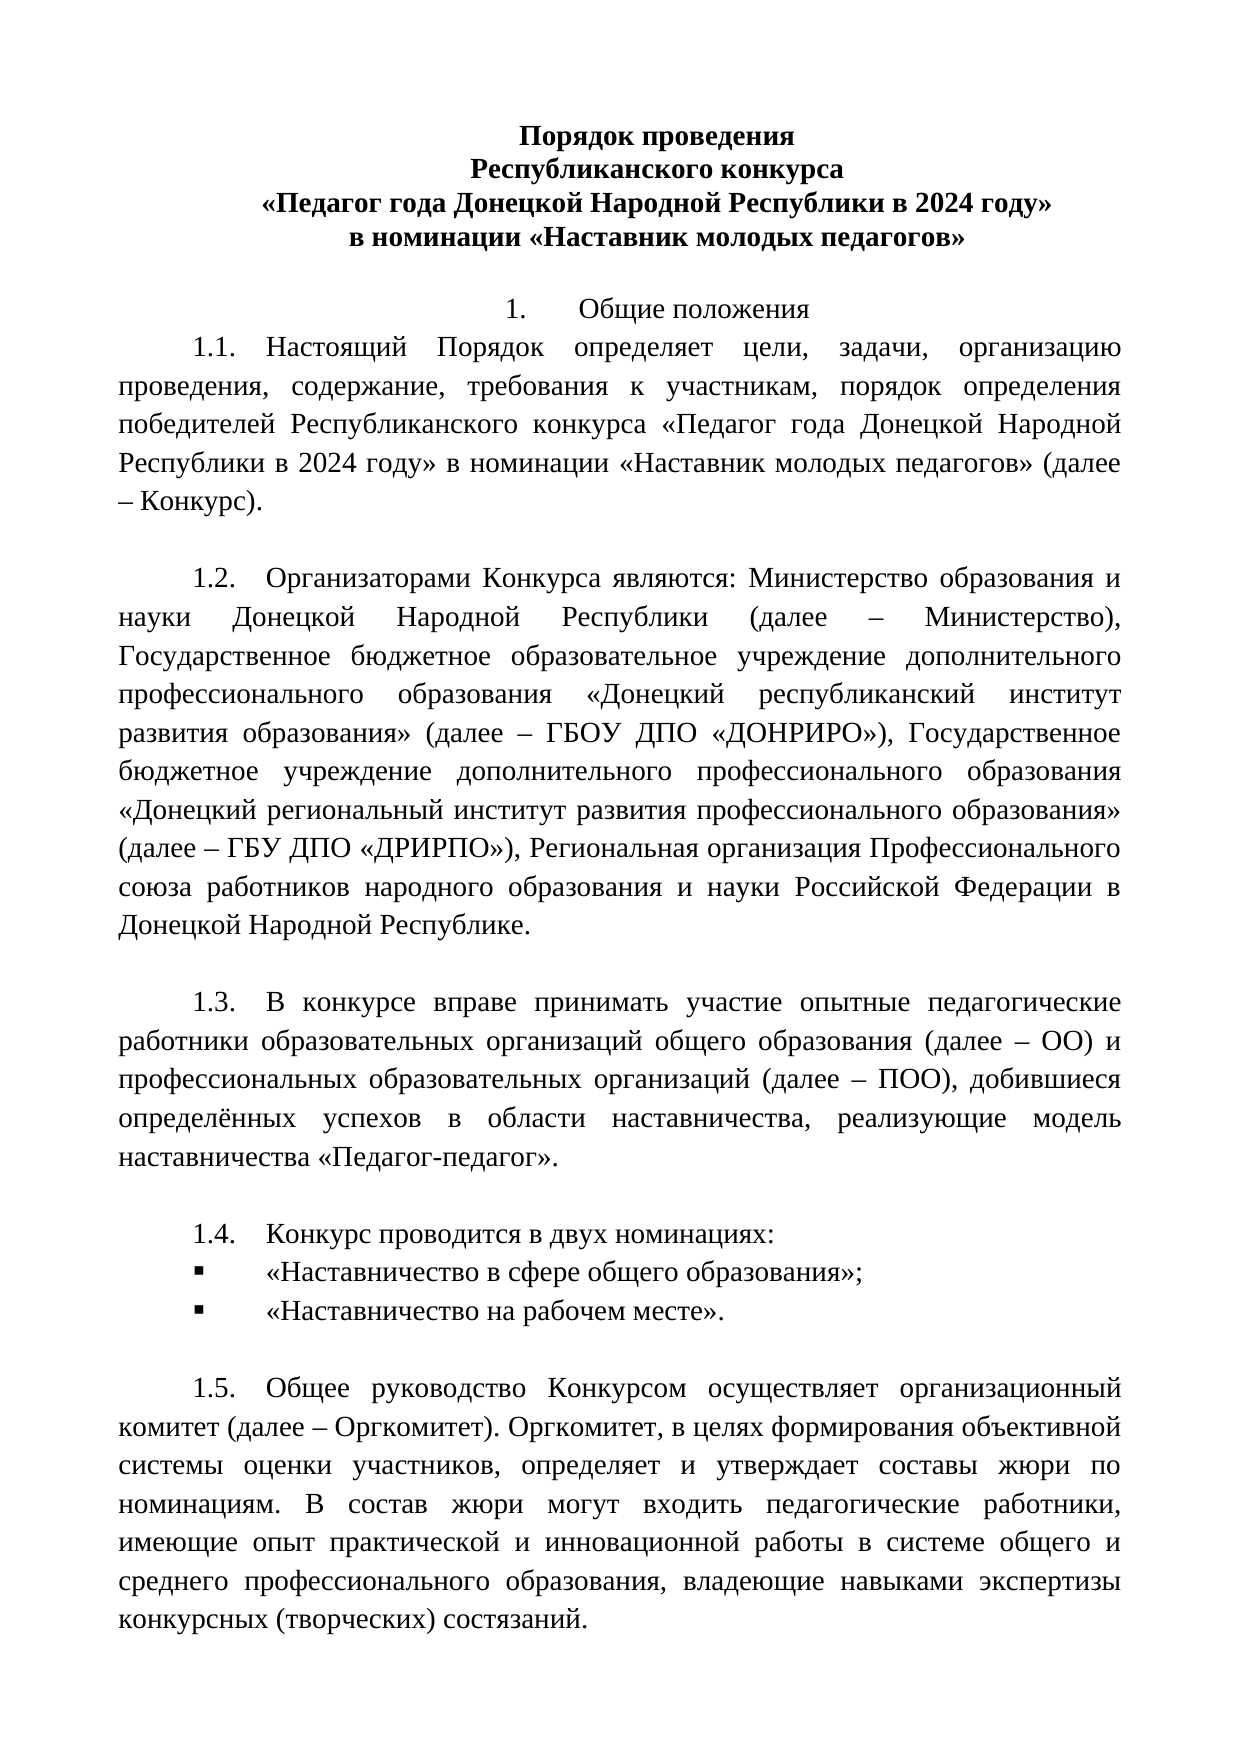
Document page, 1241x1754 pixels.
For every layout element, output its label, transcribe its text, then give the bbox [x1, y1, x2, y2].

list В конкурсе вправе принимать участие опытные педагогические работники образовательных организаций общего образования (далее – ОО) и профессиональных образовательных организаций (далее – ПОО), добившиеся определённых успехов в области наставничества, реализующие модель наставничества «Педагог-педагог». [118, 984, 1122, 1172]
list Конкурс проводится в двух номинациях: [118, 1216, 1122, 1249]
list Общее руководство Конкурсом осуществляет организационный комитет (далее – Оргкомитет). Оргкомитет, в целях формирования объективной системы оценки участников, определяет и утверждает составы жюри по номинациям. В состав жюри могут входить педагогические работники, имеющие опыт практической и инновационной работы в системе общего и среднего профессионального образования, владеющие навыками экспертизы конкурсных (творческих) состязаний. [118, 1370, 1122, 1635]
list Организаторами Конкурса являются: Министерство образования и науки Донецкой Народной Республики (далее – Министерство), Государственное бюджетное образовательное учреждение дополнительного профессионального образования «Донецкий республиканский институт развития образования» (далее – ГБОУ ДПО «ДОНРИРО»), Государственное бюджетное учреждение дополнительного профессионального образования «Донецкий региональный институт развития профессионального образования» (далее – ГБУ ДПО «ДРИРПО»), Региональная организация Профессионального союза работников народного образования и науки Российской Федерации в Донецкой Народной Республике. [118, 561, 1122, 941]
list «Наставничество в сфере общего образования»; [118, 1254, 1122, 1288]
list Общие положения [118, 291, 1122, 324]
text Порядок проведения [118, 118, 1122, 152]
text в номинации «Наставник молодых педагогов» [118, 219, 1122, 252]
list «Наставничество на рабочем месте». [118, 1293, 1122, 1327]
text «Педагог года Донецкой Народной Республики в 2024 году» [118, 185, 1122, 219]
text Республиканского конкурса [118, 152, 1122, 185]
list Настоящий Порядок определяет цели, задачи, организацию проведения, содержание, требования к участникам, порядок определения победителей Республиканского конкурса «Педагог года Донецкой Народной Республики в 2024 году» в номинации «Наставник молодых педагогов» (далее – Конкурс). [118, 329, 1122, 517]
